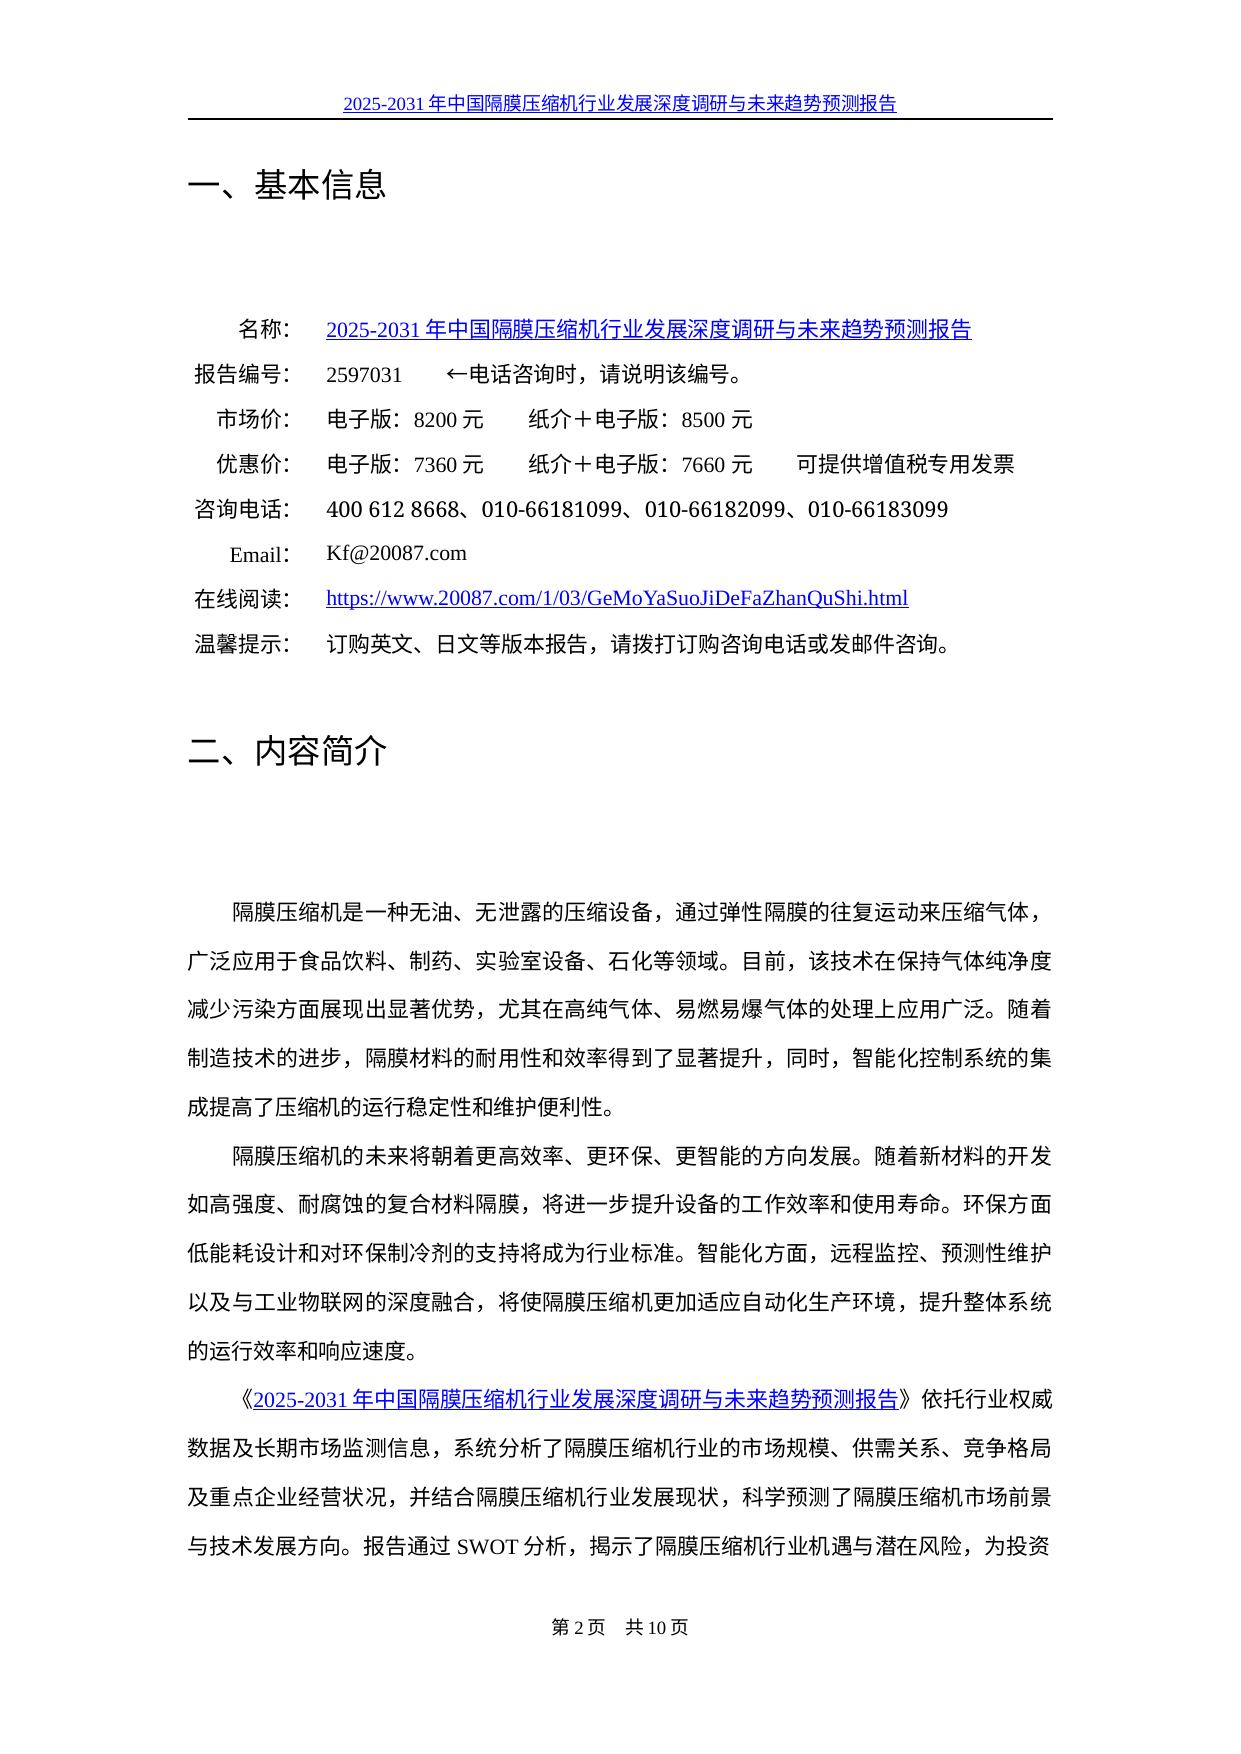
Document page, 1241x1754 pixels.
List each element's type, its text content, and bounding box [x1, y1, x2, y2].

table_cell 市场价： [167, 402, 315, 447]
table_cell 优惠价： [167, 447, 315, 492]
table_cell 电子版：8200 元 纸介＋电子版：8500 元 [315, 402, 1073, 447]
table_header 2025-2031年中国隔膜压缩机行业发展深度调研与未来趋势预测报告 [315, 312, 1073, 357]
table_cell 订购英文、日文等版本报告，请拨打订购咨询电话或发邮件咨询。 [315, 627, 1073, 672]
table_cell 在线阅读： [167, 582, 315, 627]
table_cell 2597031 ←电话咨询时，请说明该编号。 [315, 357, 1073, 402]
table_header 名称： [167, 312, 315, 357]
table_cell 报告编号： [167, 357, 315, 402]
title 一、基本信息 [187, 150, 1053, 215]
table_cell 电子版：7360 元 纸介＋电子版：7660 元 可提供增值税专用发票 [315, 447, 1073, 492]
table_cell Kf@20087.com [315, 537, 1073, 582]
table_cell 咨询电话： [167, 492, 315, 537]
table_cell 400 612 8668、010-66181099、010-66182099、010-66183099 [315, 492, 1073, 537]
title 二、内容简介 [187, 717, 1053, 782]
table_cell Email： [167, 537, 315, 582]
table_cell [315, 582, 1073, 627]
table_cell 温馨提示： [167, 627, 315, 672]
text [187, 894, 1053, 1561]
